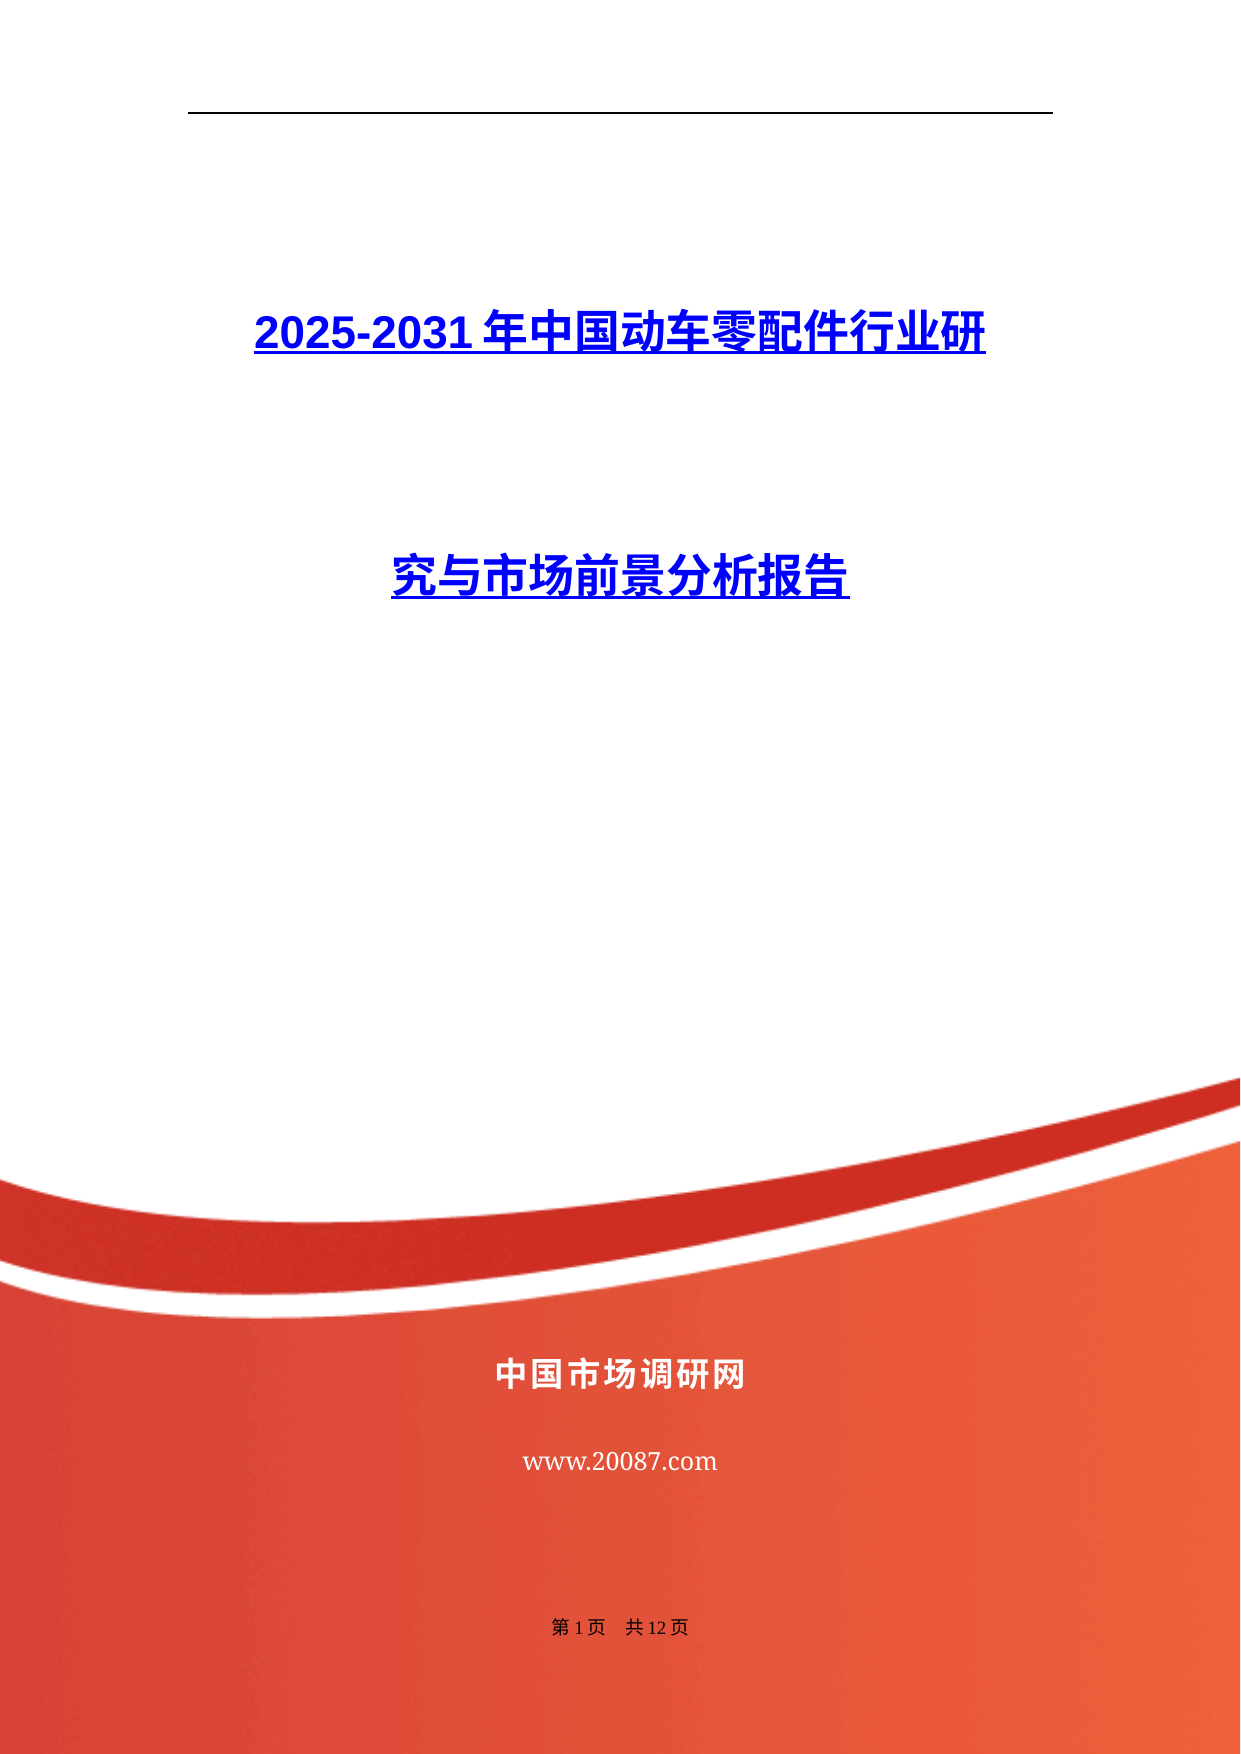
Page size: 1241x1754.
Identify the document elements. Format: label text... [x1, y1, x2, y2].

subtitle 中国市场调研网 [187, 1339, 1053, 1404]
table_header 2025-2031年中国动车零配件行业研究与市场前景分析报告 [188, 207, 1053, 773]
text www.20087.com [187, 1428, 1053, 1493]
picture [0, 1006, 1241, 1754]
